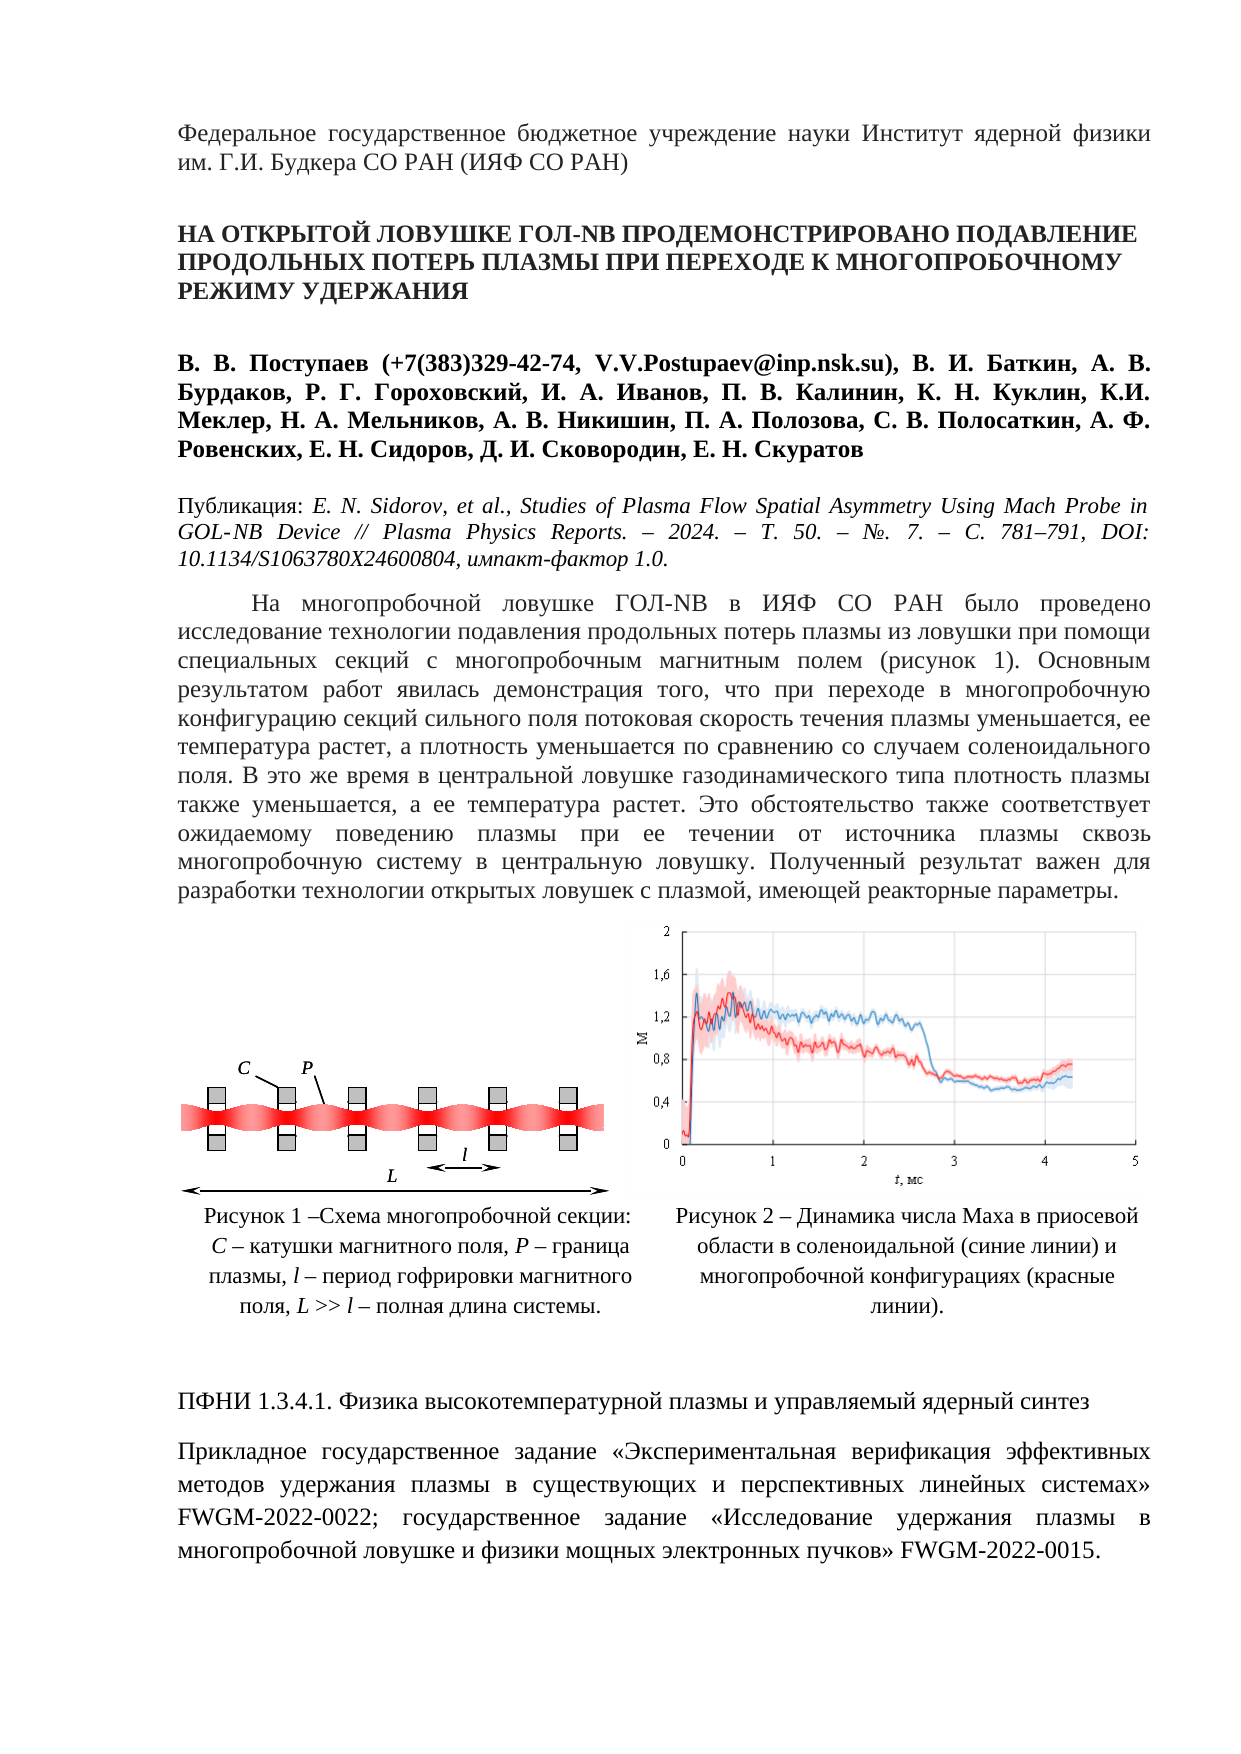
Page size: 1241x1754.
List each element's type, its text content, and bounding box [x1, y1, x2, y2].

table_header Рисунок 1 –Схема многопробочной секции: C – катушки магнитного поля, P – граница плазмы, l – период гофрировки магнитного поля, L >> l – полная длина системы. [177, 1202, 664, 1339]
text На многопробочной ловушке ГОЛ-NB в ИЯФ СО РАН было проведено исследование технологии подавления продольных потерь плазмы из ловушки при помощи специальных секций с многопробочным магнитным полем (рисунок 1). Основным результатом работ явилась демонстрация того, что при переходе в многопробочную конфигурацию секций сильного поля потоковая скорость течения плазмы уменьшается, ее температура растет, а плотность уменьшается по сравнению со случаем соленоидального поля. В это же время в центральной ловушке газодинамического типа плотность плазмы также уменьшается, а ее температура растет. Это обстоятельство также соответствует ожидаемому поведению плазмы при ее течении от источника плазмы сквозь многопробочную систему в центральную ловушку. Полученный результат важен для разработки технологии открытых ловушек с плазмой, имеющей реакторные параметры. [177, 588, 1152, 904]
text Федеральное государственное бюджетное учреждение науки Институт ядерной физики им. Г.И. Будкера СО РАН (ИЯФ СО РАН) [177, 118, 1152, 176]
text Прикладное государственное задание «Экспериментальная верификация эффективных методов удержания плазмы в существующих и перспективных линейных системах» FWGM-2022-0022; государственное задание «Исследование удержания плазмы в многопробочной ловушке и физики мощных электронных пучков» FWGM-2022-0015. [177, 1436, 1152, 1564]
table_header Рисунок 2 – Динамика числа Маха в приосевой области в соленоидальной (синие линии) и многопробочной конфигурациях (красные линии). [664, 1202, 1151, 1339]
picture [624, 920, 1149, 1198]
text На открытой ловушке ГОЛ-NB продемонстрировано подавление продольных потерь плазмы при переходе к многопробочному режиму удержания [177, 219, 1152, 305]
text В. В. Поступаев (+7(383)329-42-74, V.V.Postupaev@inp.nsk.su), В. И. Баткин, А. В. Бурдаков, Р. Г. Гороховский, И. А. Иванов, П. В. Калинин, К. Н. Куклин, К.И. Меклер, Н. А. Мельников, А. В. Никишин, П. А. Полозова, С. В. Полосаткин, А. Ф. Ровенских, Е. Н. Сидоров, Д. И. Сковородин, Е. Н. Скуратов [177, 348, 1152, 463]
text ПФНИ 1.3.4.1. Физика высокотемпературной плазмы и управляемый ядерный синтез [177, 1386, 1152, 1415]
text Публикация: E. N. Sidorov, et al., Studies of Plasma Flow Spatial Asymmetry Using Mach Probe in GOL-NB Device // Plasma Physics Reports. – 2024. – Т. 50. – №. 7. – С. 781–791, DOI: 10.1134/S1063780X24600804, импакт-фактор 1.0. [177, 492, 1152, 571]
